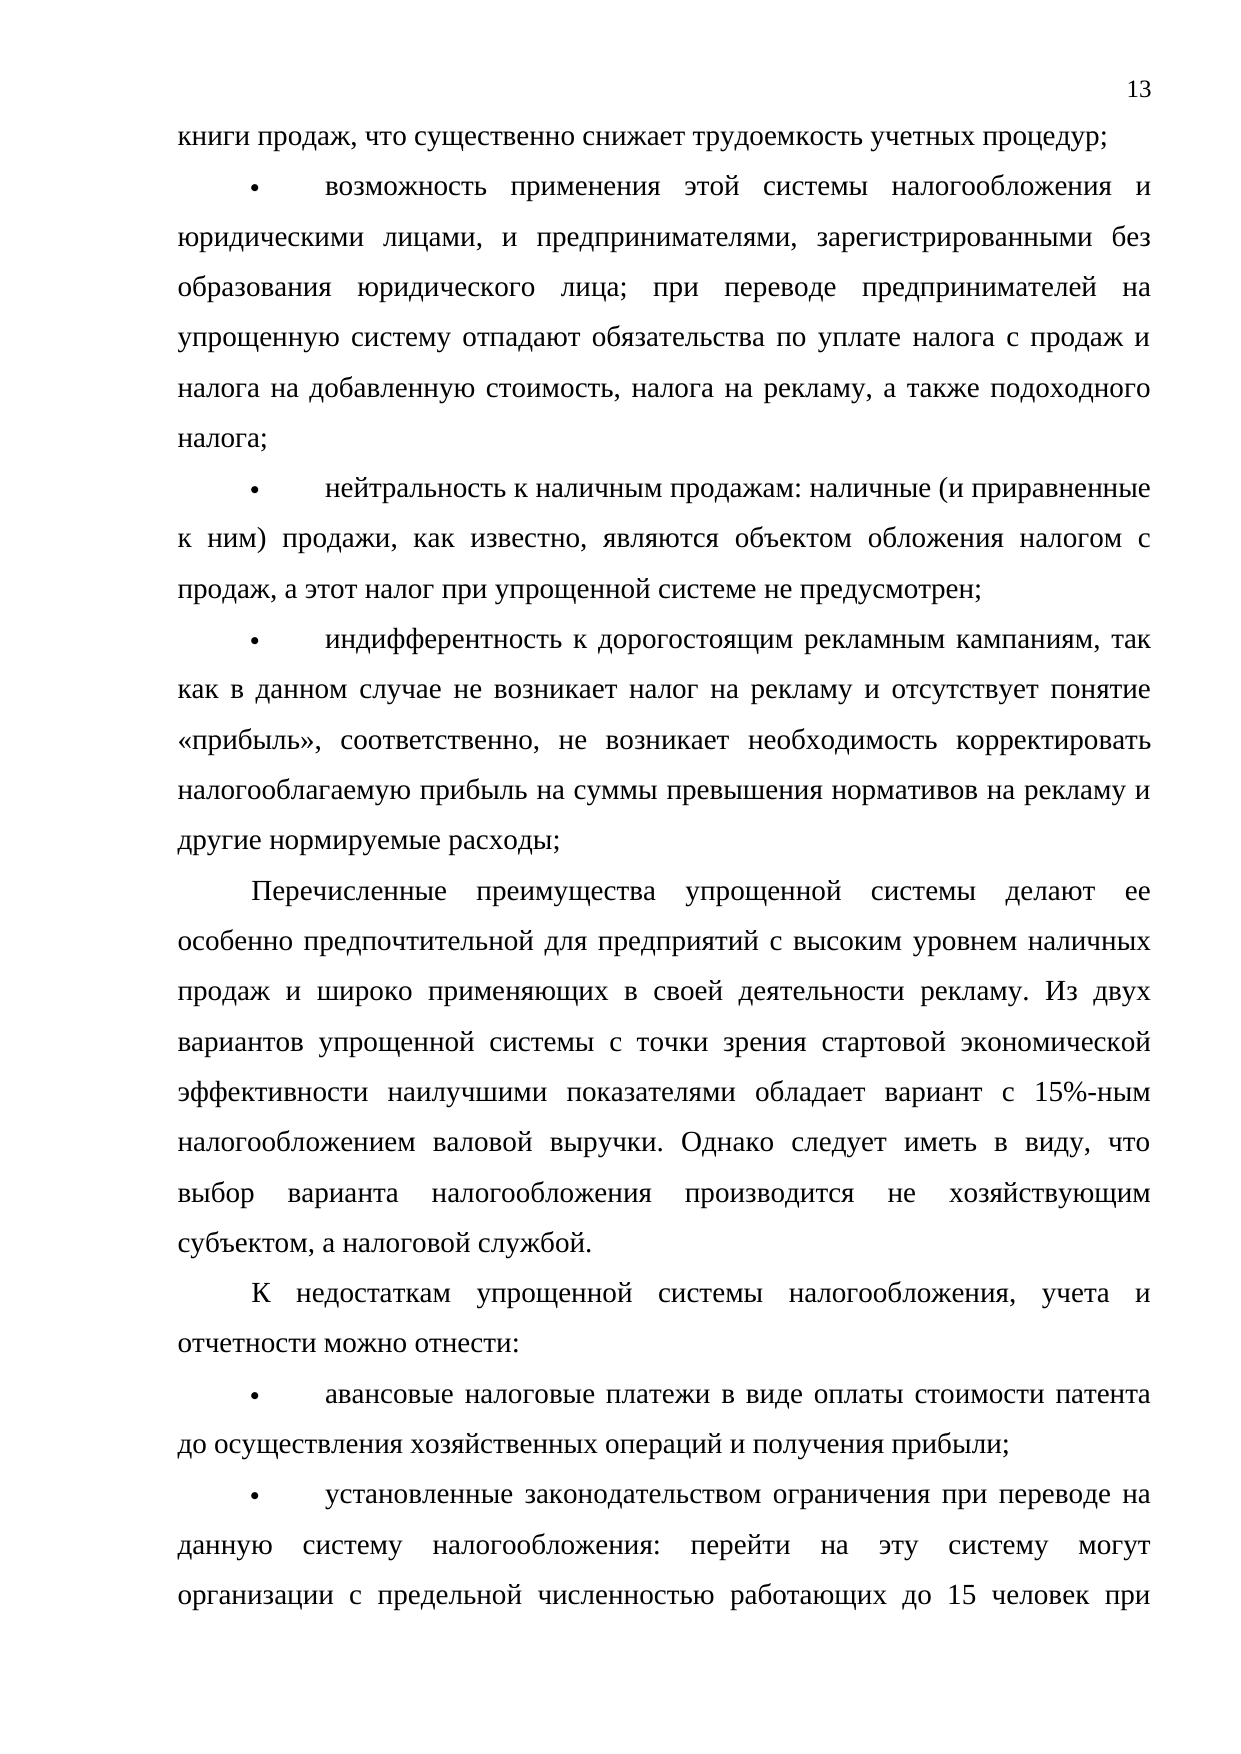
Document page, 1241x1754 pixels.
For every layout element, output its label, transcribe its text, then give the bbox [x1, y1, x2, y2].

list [177, 118, 1152, 152]
list индифферентность к дорогостоящим рекламным кампаниям, так как в данном случае не возникает налог на рекламу и отсутствует понятие «прибыль», соответственно, не возникает необходимость корректировать налогооблагаемую прибыль на суммы превышения нормативов на рекламу и другие нормируемые расходы; [177, 621, 1152, 856]
text К недостаткам упрощенной системы налогообложения, учета и отчетности можно отнести: [177, 1275, 1152, 1359]
text Перечисленные преимущества упрощенной системы делают ее особенно предпочтительной для предприятий с высоким уровнем наличных продаж и широко применяющих в своей деятельности рекламу. Из двух вариантов упрощенной системы с точки зрения стартовой экономической эффективности наилучшими показателями обладает вариант с 15%-ным налогообложением валовой выручки. Однако следует иметь в виду, что выбор варианта налогообложения производится не хозяйствующим субъектом, а налоговой службой. [177, 873, 1152, 1258]
list авансовые налоговые платежи в виде оплаты стоимости патента до осуществления хозяйственных операций и получения прибыли; [177, 1376, 1152, 1460]
list нейтральность к наличным продажам: наличные (и приравненные к ним) продажи, как известно, являются объектом обложения налогом с продаж, а этот налог при упрощенной системе не предусмотрен; [177, 470, 1152, 604]
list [177, 1477, 1152, 1611]
list возможность применения этой системы налогообложения и юридическими лицами, и предпринимателями, зарегистрированными без образования юридического лица; при переводе предпринимателей на упрощенную систему отпадают обязательства по уплате налога с продаж и налога на добавленную стоимость, налога на рекламу, а также подоходного налога; [177, 168, 1152, 453]
